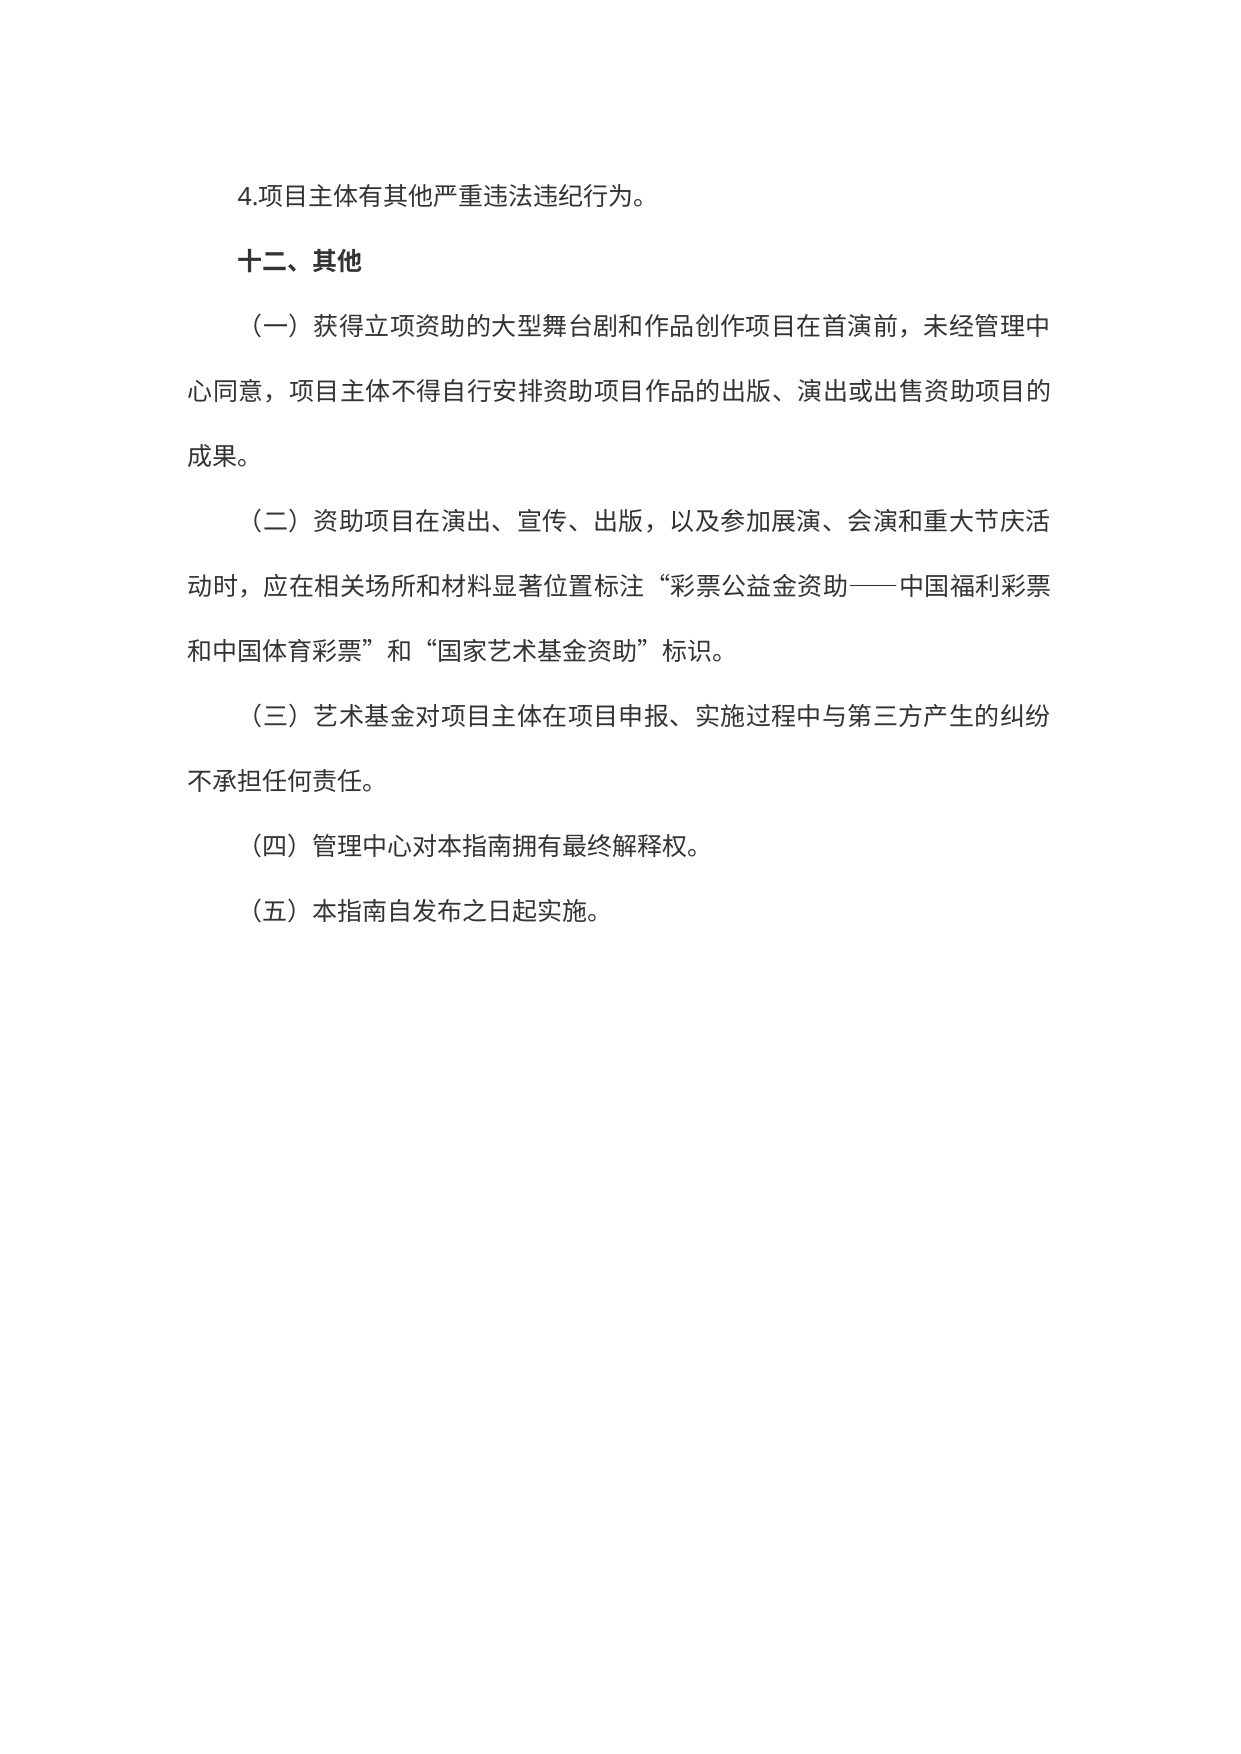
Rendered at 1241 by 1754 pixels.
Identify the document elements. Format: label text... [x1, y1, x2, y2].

text （五）本指南自发布之日起实施。 [187, 877, 1053, 942]
text （四）管理中心对本指南拥有最终解释权。 [187, 812, 1053, 877]
text 十二、其他 [187, 227, 1053, 292]
text （二）资助项目在演出、宣传、出版，以及参加展演、会演和重大节庆活动时，应在相关场所和材料显著位置标注“彩票公益金资助——中国福利彩票和中国体育彩票”和“国家艺术基金资助”标识。 [187, 487, 1053, 682]
text 4.项目主体有其他严重违法违纪行为。 [187, 162, 1053, 227]
text （一）获得立项资助的大型舞台剧和作品创作项目在首演前，未经管理中心同意，项目主体不得自行安排资助项目作品的出版、演出或出售资助项目的成果。 [187, 292, 1053, 487]
text （三）艺术基金对项目主体在项目申报、实施过程中与第三方产生的纠纷不承担任何责任。 [187, 682, 1053, 812]
